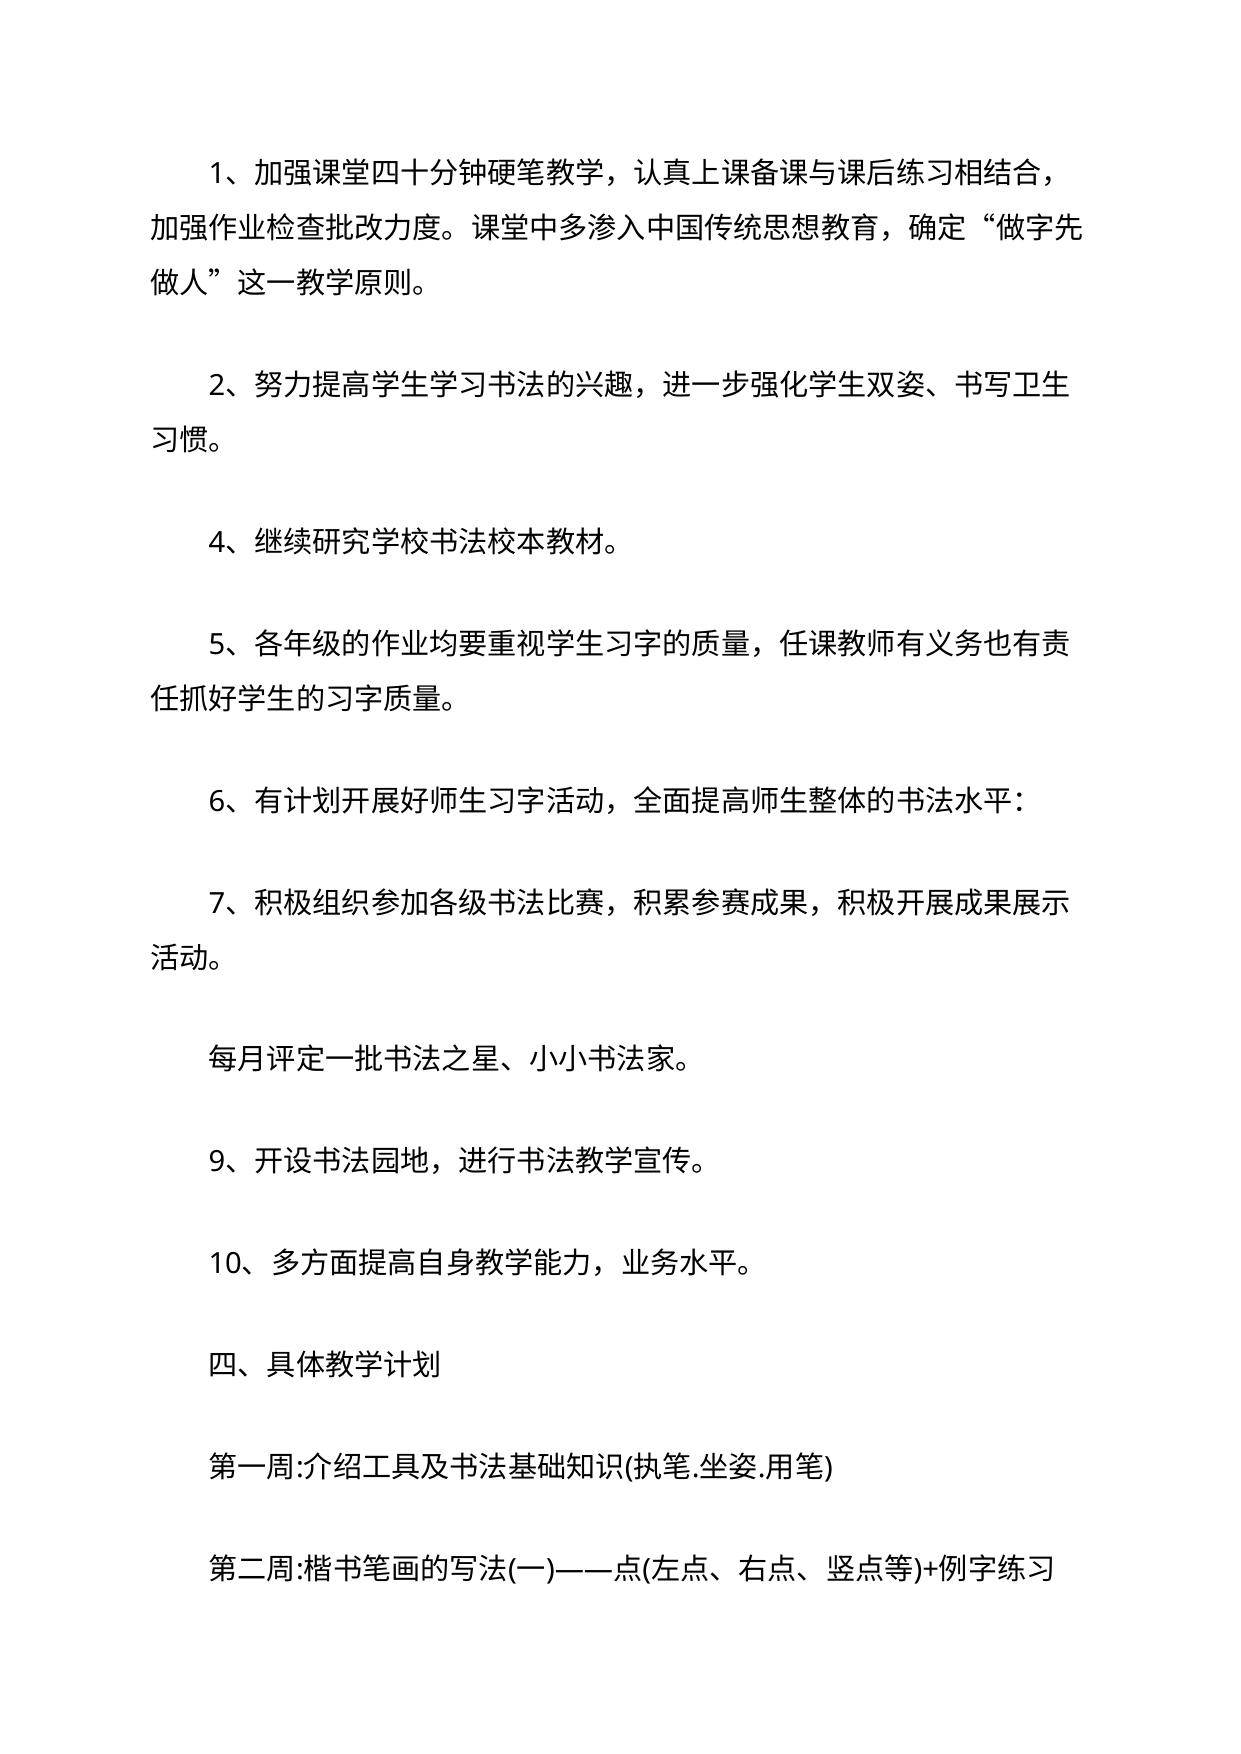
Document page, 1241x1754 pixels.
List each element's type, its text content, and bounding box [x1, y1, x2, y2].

text 第一周:介绍工具及书法基础知识(执笔.坐姿.用笔) [150, 1443, 1090, 1486]
text 每月评定一批书法之星、小小书法家。 [150, 1036, 1090, 1078]
text 2、努力提高学生学习书法的兴趣，进一步强化学生双姿、书写卫生习惯。 [150, 362, 1090, 459]
text 4、继续研究学校书法校本教材。 [150, 518, 1090, 561]
text 10、多方面提高自身教学能力，业务水平。 [150, 1240, 1090, 1282]
text 5、各年级的作业均要重视学生习字的质量，任课教师有义务也有责任抓好学生的习字质量。 [150, 620, 1090, 718]
text 1、加强课堂四十分钟硬笔教学，认真上课备课与课后练习相结合，加强作业检查批改力度。课堂中多渗入中国传统思想教育，确定“做字先做人”这一教学原则。 [150, 150, 1090, 302]
text 四、具体教学计划 [150, 1342, 1090, 1384]
text 9、开设书法园地，进行书法教学宣传。 [150, 1138, 1090, 1180]
text 6、有计划开展好师生习字活动，全面提高师生整体的书法水平： [150, 777, 1090, 819]
text 第二周:楷书笔画的写法(一)——点(左点、右点、竖点等)+例字练习 [150, 1545, 1090, 1588]
text 7、积极组织参加各级书法比赛，积累参赛成果，积极开展成果展示活动。 [150, 879, 1090, 976]
